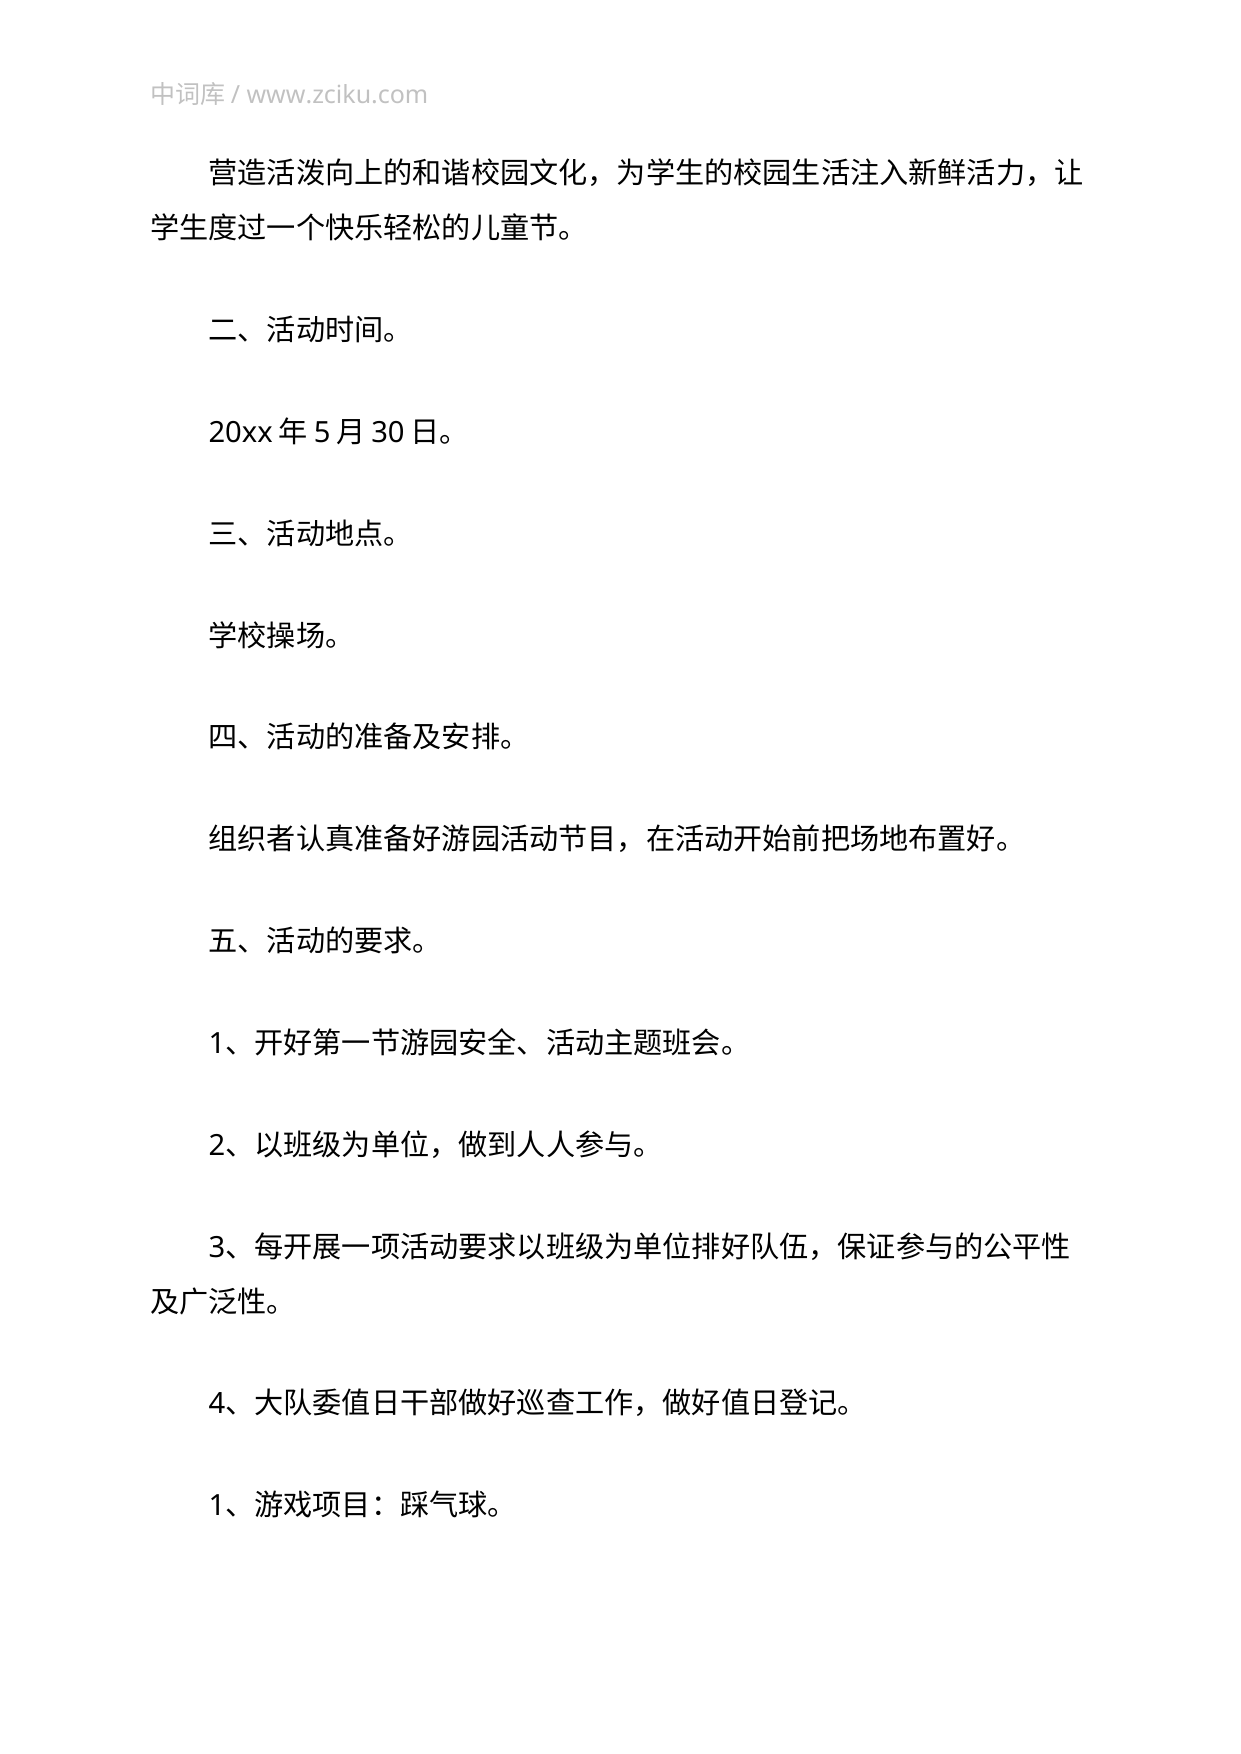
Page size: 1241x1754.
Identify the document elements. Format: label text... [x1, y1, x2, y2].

text 4、大队委值日干部做好巡查工作，做好值日登记。 [150, 1380, 1090, 1422]
text 2、以班级为单位，做到人人参与。 [150, 1121, 1090, 1164]
text 3、每开展一项活动要求以班级为单位排好队伍，保证参与的公平性及广泛性。 [150, 1223, 1090, 1321]
text 三、活动地点。 [150, 510, 1090, 553]
text 二、活动时间。 [150, 307, 1090, 349]
text 1、游戏项目：踩气球。 [150, 1482, 1090, 1524]
text 营造活泼向上的和谐校园文化，为学生的校园生活注入新鲜活力，让学生度过一个快乐轻松的儿童节。 [150, 150, 1090, 247]
text 1、开好第一节游园安全、活动主题班会。 [150, 1019, 1090, 1062]
text 组织者认真准备好游园活动节目，在活动开始前把场地布置好。 [150, 816, 1090, 858]
text 五、活动的要求。 [150, 917, 1090, 960]
text 20xx年5月30日。 [150, 408, 1090, 451]
text 学校操场。 [150, 612, 1090, 654]
text 四、活动的准备及安排。 [150, 714, 1090, 756]
